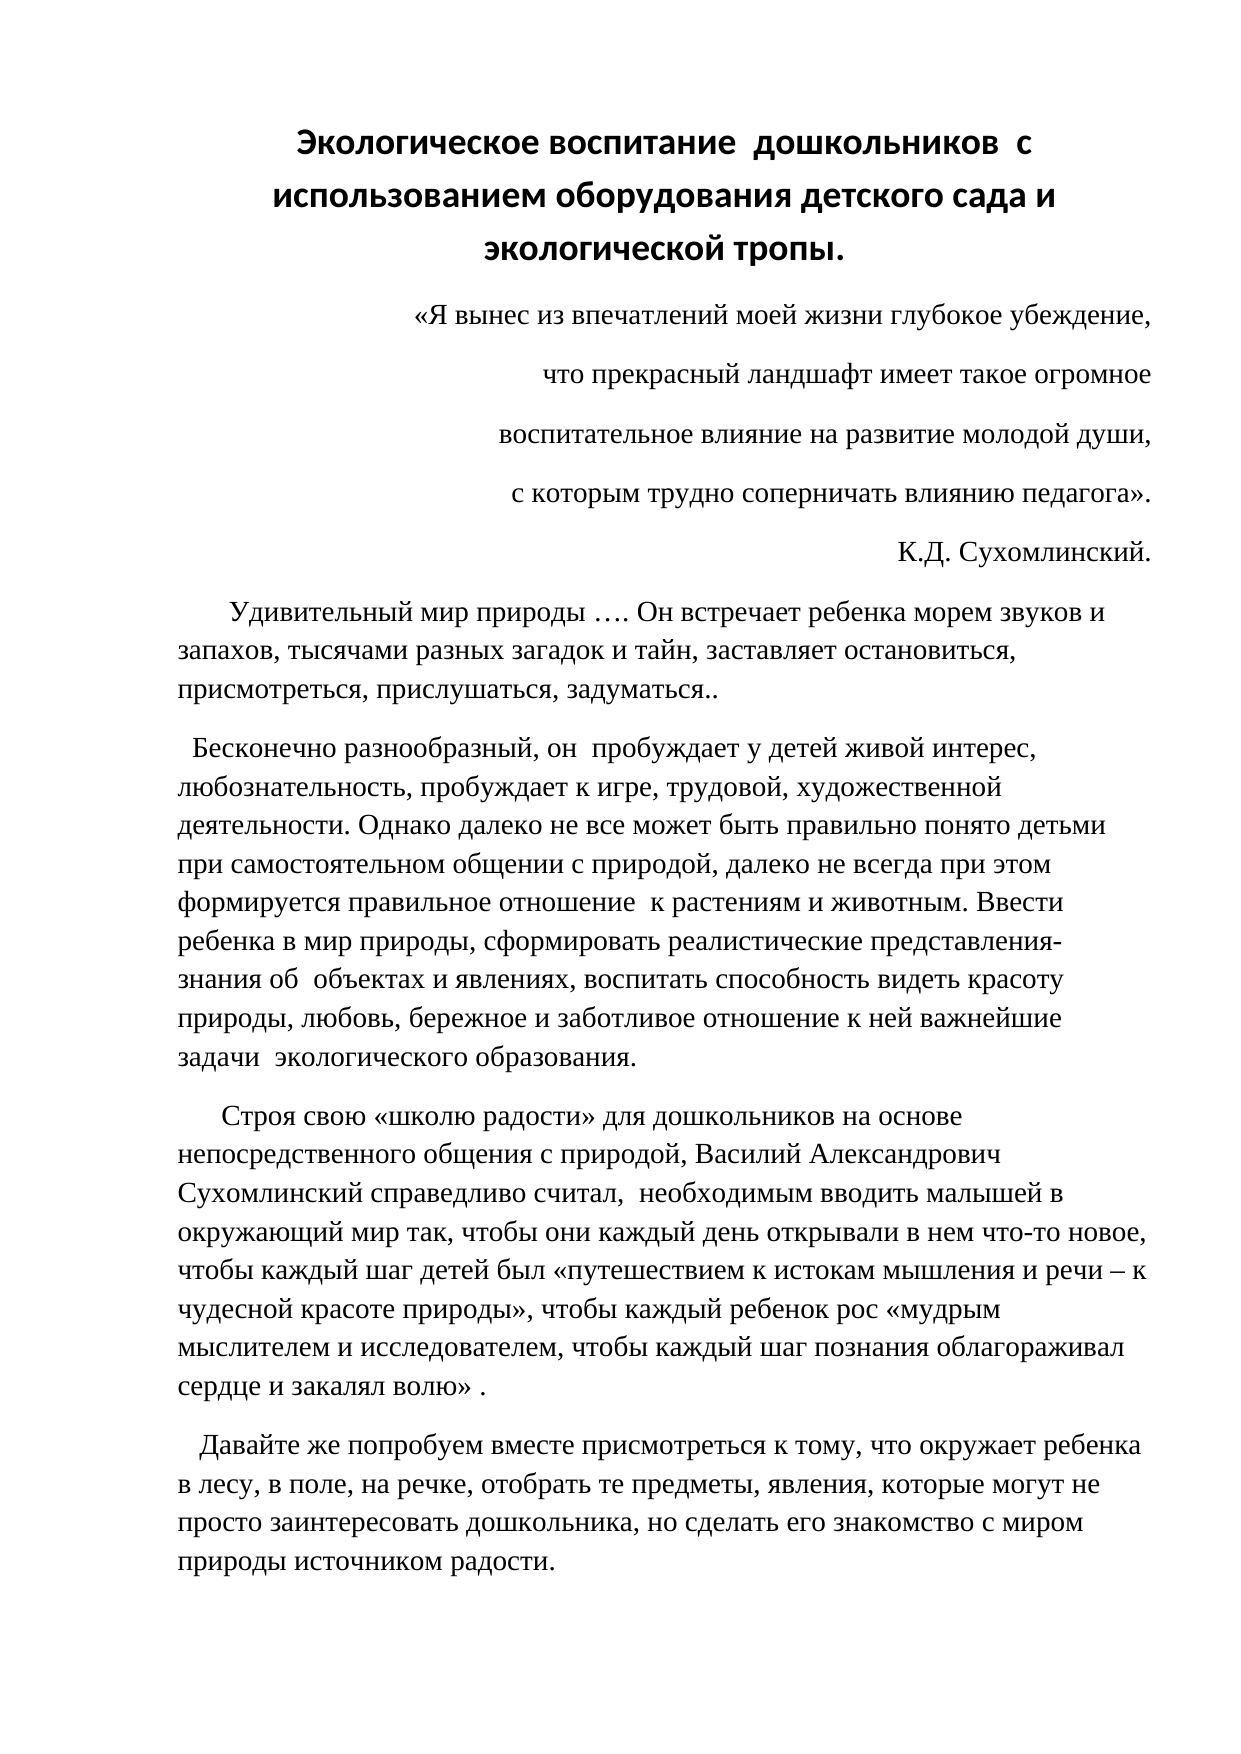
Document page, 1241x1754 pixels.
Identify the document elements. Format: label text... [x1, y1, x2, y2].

text Давайте же попробуем вместе присмотреться к тому, что окружает ребенка в лесу, в поле, на речке, отобрать те предметы, явления, которые могут не просто заинтересовать дошкольника, но сделать его знакомство с миром природы источником радости. [177, 1427, 1152, 1576]
text Удивительный мир природы …. Он встречает ребенка морем звуков и запахов, тысячами разных загадок и тайн, заставляет остановиться, присмотреться, прислушаться, задуматься.. [177, 594, 1152, 704]
text что прекрасный ландшафт имеет такое огромное [177, 356, 1152, 390]
text Экологическое воспитание дошкольников с использованием оборудования детского сада и экологической тропы. [177, 118, 1152, 269]
text «Я вынес из впечатлений моей жизни глубокое убеждение, [177, 297, 1152, 331]
text с которым трудно соперничать влиянию педагога». [177, 475, 1152, 509]
text К.Д. Сухомлинский. [177, 534, 1152, 568]
text Строя свою «школю радости» для дошкольников на основе непосредственного общения с природой, Василий Александрович Сухомлинский справедливо считал, необходимым вводить малышей в окружающий мир так, чтобы они каждый день открывали в нем что-то новое, чтобы каждый шаг детей был «путешествием к истокам мышления и речи – к чудесной красоте природы», чтобы каждый ребенок рос «мудрым мыслителем и исследователем, чтобы каждый шаг познания облагораживал сердце и закалял волю» . [177, 1098, 1152, 1401]
text Бесконечно разнообразный, он пробуждает у детей живой интерес, любознательность, пробуждает к игре, трудовой, художественной деятельности. Однако далеко не все может быть правильно понято детьми при самостоятельном общении с природой, далеко не всегда при этом формируется правильное отношение к растениям и животным. Ввести ребенка в мир природы, сформировать реалистические представления- знания об объектах и явлениях, воспитать способность видеть красоту природы, любовь, бережное и заботливое отношение к ней важнейшие задачи экологического образования. [177, 730, 1152, 1072]
text воспитательное влияние на развитие молодой души, [177, 416, 1152, 449]
